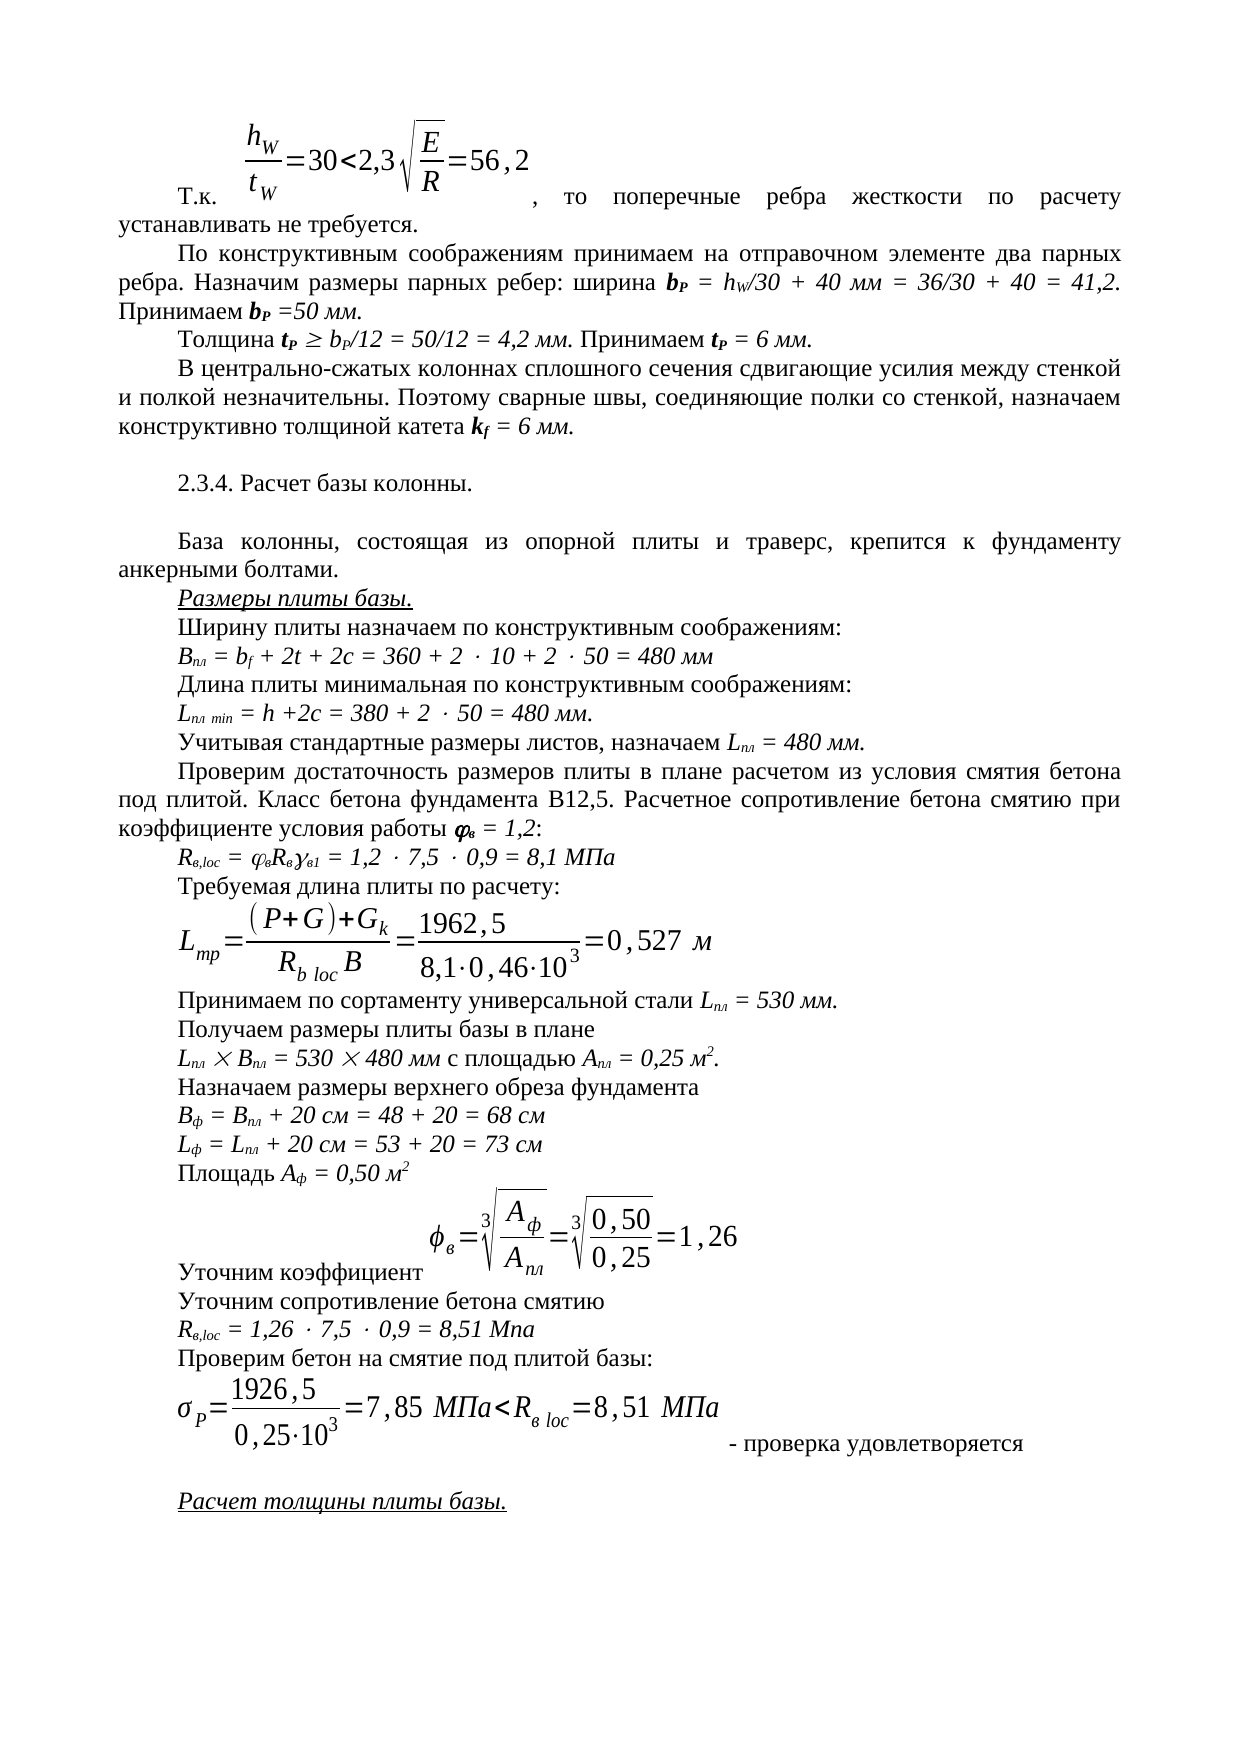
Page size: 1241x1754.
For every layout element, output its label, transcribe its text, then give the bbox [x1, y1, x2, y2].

text Площадь Аф = 0,50 м2 [118, 1158, 1122, 1187]
text Требуемая длина плиты по расчету: [118, 871, 1122, 899]
text По конструктивным соображениям принимаем на отправочном элементе два парных ребра. Назначим размеры парных ребер: ширина bP = hW/30 + 40 мм = 36/30 + 40 = 41,2. Принимаем bP =50 мм. [118, 238, 1122, 324]
text Lпл Впл = 530 480 мм с площадью Апл = 0,25 м2. [118, 1043, 1122, 1072]
text Принимаем по сортаменту универсальной стали Lпл = 530 мм. [118, 985, 1122, 1014]
text Расчет толщины плиты базы. [118, 1486, 1122, 1515]
text Учитывая стандартные размеры листов, назначаем Lпл = 480 мм. [118, 727, 1122, 756]
text Уточним коэффициент [118, 1187, 1122, 1286]
text Впл = bf + 2t + 2c = 360 + 2 10 + 2 50 = 480 мм [118, 641, 1122, 669]
text Толщина tP bP/12 = 50/12 = 4,2 мм. Принимаем tP = 6 мм. [118, 324, 1122, 353]
text Проверим бетон на смятие под плитой базы: [118, 1343, 1122, 1372]
text Назначаем размеры верхнего обреза фундамента [118, 1072, 1122, 1100]
text Получаем размеры плиты базы в плане [118, 1014, 1122, 1043]
text - проверка удовлетворяется [118, 1372, 1122, 1457]
text Проверим достаточность размеров плиты в плане расчетом из условия смятия бетона под плитой. Класс бетона фундамента В12,5. Расчетное сопротивление бетона смятию при коэффициенте условия работы в = 1,2: [118, 756, 1122, 842]
text Уточним сопротивление бетона смятию [118, 1286, 1122, 1314]
text Длина плиты минимальная по конструктивным соображениям: [118, 669, 1122, 698]
text 2.3.4. Расчет базы колонны. [118, 468, 1122, 497]
text Lф = Lпл + 20 см = 53 + 20 = 73 см [118, 1129, 1122, 1158]
text Rв,loc = 1,26 7,5 0,9 = 8,51 Мпа [118, 1314, 1122, 1343]
text Lпл min = h +2c = 380 + 2 50 = 480 мм. [118, 698, 1122, 727]
text Rв,loc = вRвв1 = 1,2 7,5 0,9 = 8,1 МПа [118, 842, 1122, 871]
text В центрально-сжатых колоннах сплошного сечения сдвигающие усилия между стенкой и полкой незначительны. Поэтому сварные швы, соединяющие полки со стенкой, назначаем конструктивно толщиной катета kf = 6 мм. [118, 353, 1122, 439]
text Т.к. , то поперечные ребра жесткости по расчету устанавливать не требуется. [118, 118, 1122, 238]
text Ширину плиты назначаем по конструктивным соображениям: [118, 612, 1122, 641]
text Вф = Впл + 20 см = 48 + 20 = 68 см [118, 1100, 1122, 1129]
text База колонны, состоящая из опорной плиты и траверс, крепится к фундаменту анкерными болтами. [118, 526, 1122, 583]
text Размеры плиты базы. [118, 583, 1122, 612]
